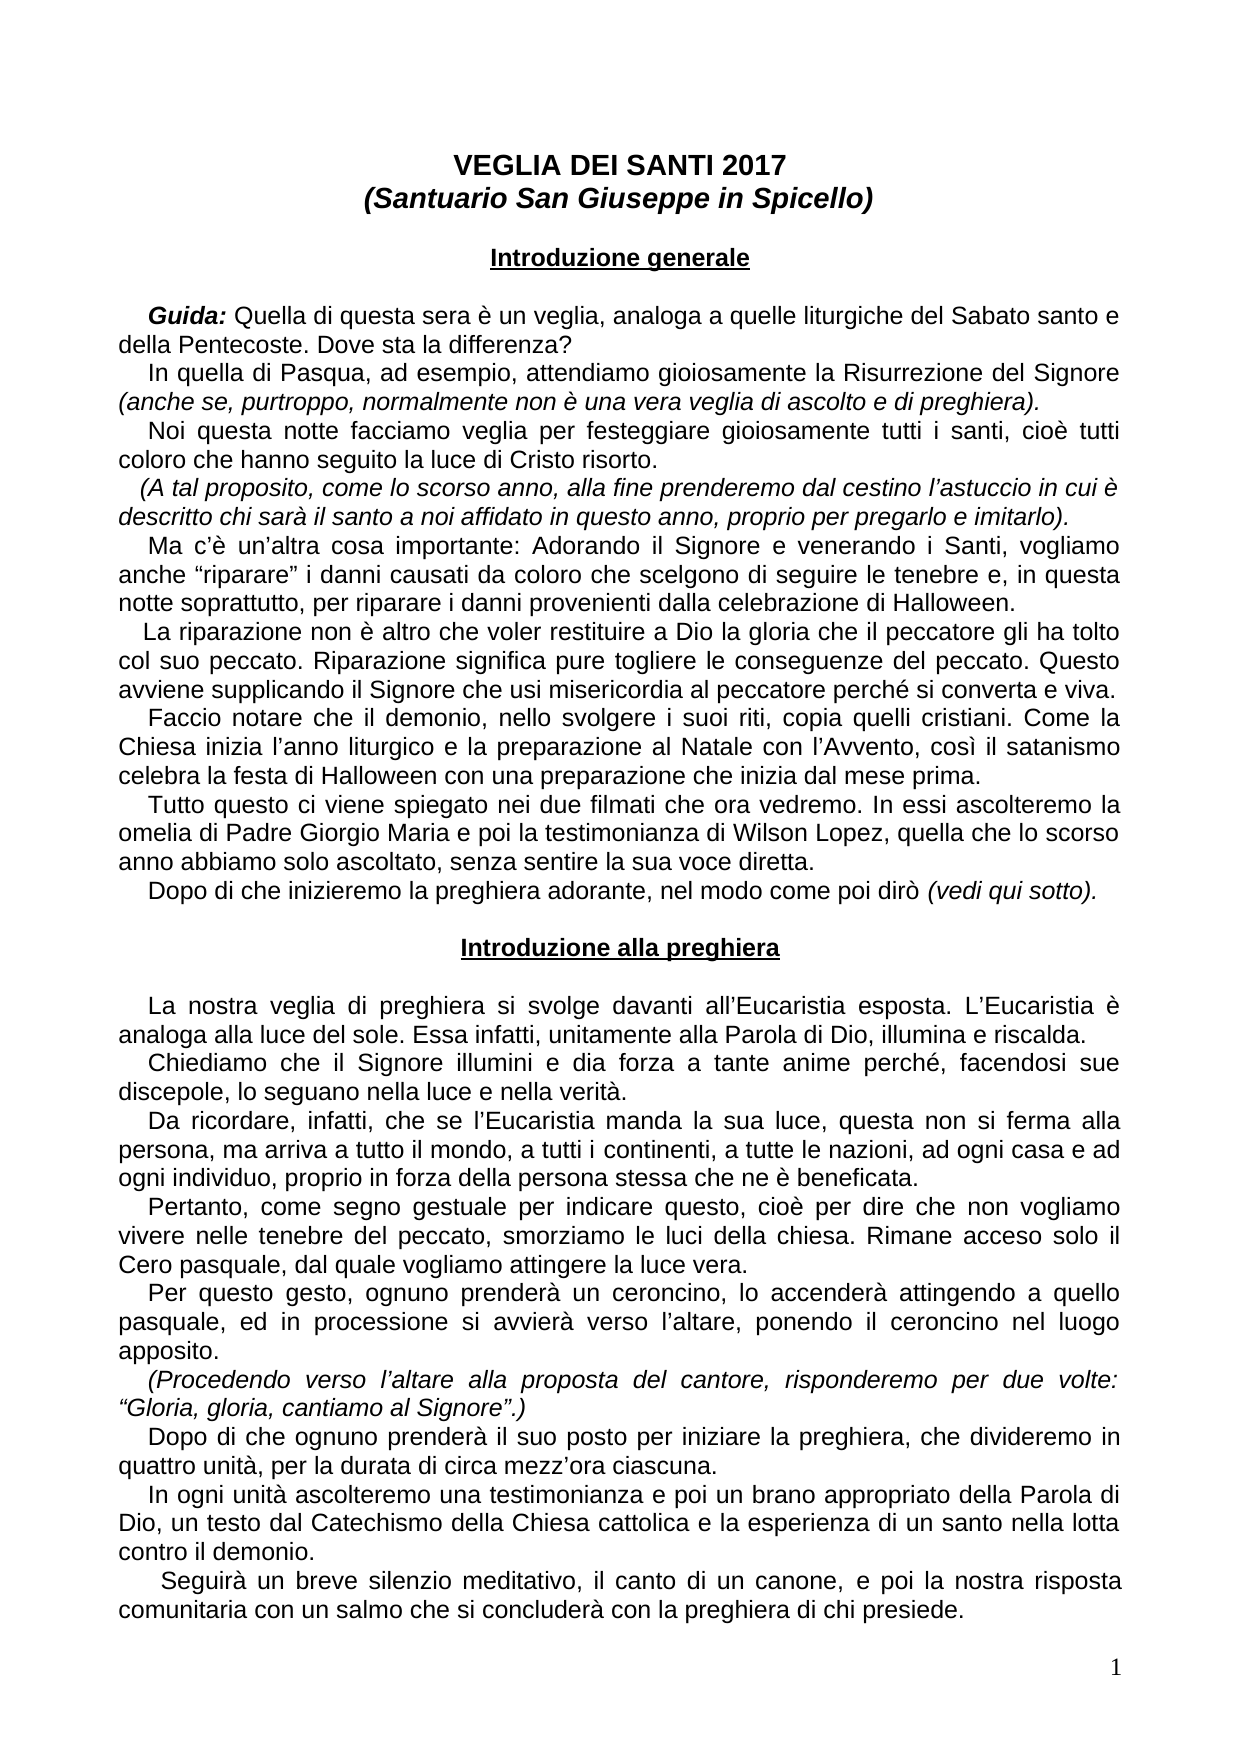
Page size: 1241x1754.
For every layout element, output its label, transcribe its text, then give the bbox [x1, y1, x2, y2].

text Da ricordare, infatti, che se l’Eucaristia manda la sua luce, questa non si ferma alla persona, ma arriva a tutto il mondo, a tutti i continenti, a tutte le nazioni, ad ogni casa e ad ogni individuo, proprio in forza della persona stessa che ne è beneficata. [118, 1106, 1122, 1192]
text La riparazione non è altro che voler restituire a Dio la gloria che il peccatore gli ha tolto col suo peccato. Riparazione significa pure togliere le conseguenze del peccato. Questo avviene supplicando il Signore che usi misericordia al peccatore perché si converta e viva. [118, 617, 1122, 703]
text VEGLIA DEI SANTI 2017 [118, 148, 1122, 181]
text (Procedendo verso l’altare alla proposta del cantore, risponderemo per due volte: “Gloria, gloria, cantiamo al Signore”.) [118, 1365, 1122, 1422]
text Per questo gesto, ognuno prenderà un ceroncino, lo accenderà attingendo a quello pasquale, ed in processione si avvierà verso l’altare, ponendo il ceroncino nel luogo apposito. [118, 1278, 1122, 1365]
text Tutto questo ci viene spiegato nei due filmati che ora vedremo. In essi ascolteremo la omelia di Padre Giorgio Maria e poi la testimonianza di Wilson Lopez, quella che lo scorso anno abbiamo solo ascoltato, senza sentire la sua voce diretta. [118, 790, 1122, 876]
text Faccio notare che il demonio, nello svolgere i suoi riti, copia quelli cristiani. Come la Chiesa inizia l’anno liturgico e la preparazione al Natale con l’Avvento, così il satanismo celebra la festa di Halloween con una preparazione che inizia dal mese prima. [118, 703, 1122, 790]
text Chiediamo che il Signore illumini e dia forza a tante anime perché, facendosi sue discepole, lo seguano nella luce e nella verità. [118, 1048, 1122, 1106]
text In ogni unità ascolteremo una testimonianza e poi un brano appropriato della Parola di Dio, un testo dal Catechismo della Chiesa cattolica e la esperienza di un santo nella lotta contro il demonio. [118, 1480, 1122, 1566]
text Noi questa notte facciamo veglia per festeggiare gioiosamente tutti i santi, cioè tutti coloro che hanno seguito la luce di Cristo risorto. [118, 416, 1122, 473]
text (Santuario San Giuseppe in Spicello) [118, 181, 1122, 215]
text Seguirà un breve silenzio meditativo, il canto di un canone, e poi la nostra risposta comunitaria con un salmo che si concluderà con la preghiera di chi presiede. [118, 1566, 1122, 1623]
text Guida: Quella di questa sera è un veglia, analoga a quelle liturgiche del Sabato santo e della Pentecoste. Dove sta la differenza? [118, 301, 1122, 358]
text Dopo di che ognuno prenderà il suo posto per iniziare la preghiera, che divideremo in quattro unità, per la durata di circa mezz’ora ciascuna. [118, 1422, 1122, 1480]
text Introduzione generale [118, 243, 1122, 272]
text Introduzione alla preghiera [118, 933, 1122, 962]
text Ma c’è un’altra cosa importante: Adorando il Signore e venerando i Santi, vogliamo anche “riparare” i danni causati da coloro che scelgono di seguire le tenebre e, in questa notte soprattutto, per riparare i danni provenienti dalla celebrazione di Halloween. [118, 531, 1122, 617]
text La nostra veglia di preghiera si svolge davanti all’Eucaristia esposta. L’Eucaristia è analoga alla luce del sole. Essa infatti, unitamente alla Parola di Dio, illumina e riscalda. [118, 991, 1122, 1048]
text Dopo di che inizieremo la preghiera adorante, nel modo come poi dirò (vedi qui sotto). [118, 876, 1122, 905]
text Pertanto, come segno gestuale per indicare questo, cioè per dire che non vogliamo vivere nelle tenebre del peccato, smorziamo le luci della chiesa. Rimane acceso solo il Cero pasquale, dal quale vogliamo attingere la luce vera. [118, 1192, 1122, 1278]
text In quella di Pasqua, ad esempio, attendiamo gioiosamente la Risurrezione del Signore (anche se, purtroppo, normalmente non è una vera veglia di ascolto e di preghiera). [118, 358, 1122, 416]
text (A tal proposito, come lo scorso anno, alla fine prenderemo dal cestino l’astuccio in cui è descritto chi sarà il santo a noi affidato in questo anno, proprio per pregarlo e imitarlo). [118, 473, 1122, 531]
